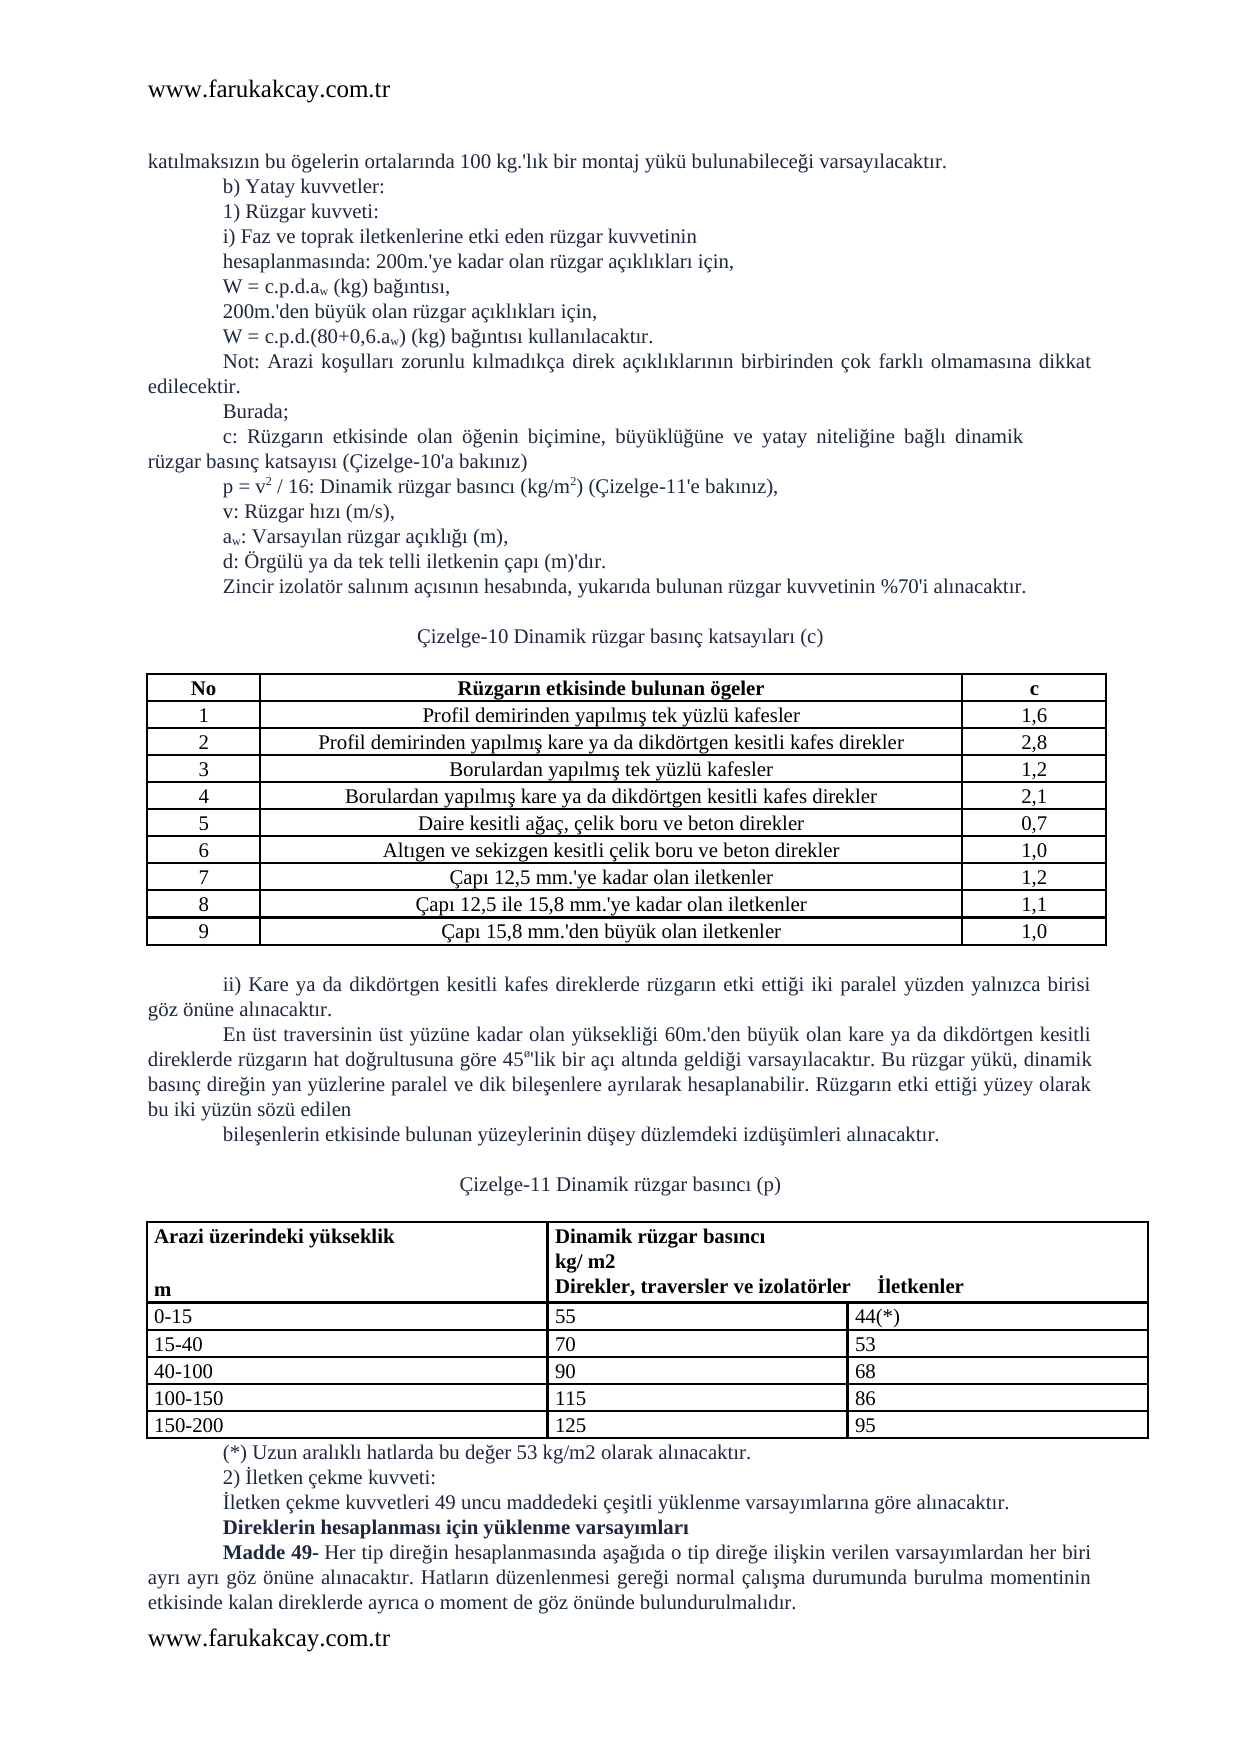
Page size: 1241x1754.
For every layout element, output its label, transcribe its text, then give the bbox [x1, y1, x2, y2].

table_cell 1,0 [963, 837, 1105, 862]
table_cell 0,7 [963, 810, 1105, 835]
table_cell 8 [148, 891, 259, 916]
table_cell 150-200 [148, 1412, 546, 1437]
table_cell 1,0 [963, 919, 1105, 943]
table_cell 70 [549, 1331, 846, 1356]
text ii) Kare ya da dikdörtgen kesitli kafes direklerde rüzgarın etki ettiği iki paralel yüzden yalnızca birisi göz önüne alınacaktır. [148, 971, 1093, 1021]
table_header Rüzgarın etkisinde bulunan ögeler [261, 675, 961, 700]
table_cell 2,1 [963, 783, 1105, 808]
text 1) Rüzgar kuvveti: [148, 198, 1093, 223]
table_header No [148, 675, 259, 700]
table_cell 1,6 [963, 702, 1105, 727]
text Çizelge-11 Dinamik rüzgar basıncı (p) [148, 1171, 1093, 1196]
table_header Arazi üzerindeki yükseklik m [148, 1223, 546, 1301]
table_header c [963, 675, 1105, 700]
text aw: Varsayılan rüzgar açıklığı (m), [148, 523, 1093, 548]
text i) Faz ve toprak iletkenlerine etki eden rüzgar kuvvetinin [148, 223, 1093, 248]
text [148, 148, 1093, 173]
table_cell Altıgen ve sekizgen kesitli çelik boru ve beton direkler [261, 837, 961, 862]
table_cell 9 [148, 919, 259, 943]
table_cell 1,2 [963, 864, 1105, 889]
text bileşenlerin etkisinde bulunan yüzeylerinin düşey düzlemdeki izdüşümleri alınacaktır. [148, 1121, 1093, 1146]
table_cell 40-100 [148, 1358, 546, 1383]
text En üst traversinin üst yüzüne kadar olan yüksekliği 60m.'den büyük olan kare ya da dikdörtgen kesitli direklerde rüzgarın hat doğrultusuna göre 45ø'lik bir açı altında geldiği varsayılacaktır. Bu rüzgar yükü, dinamik basınç direğin yan yüzlerine paralel ve dik bileşenlere ayrılarak hesaplanabilir. Rüzgarın etki ettiği yüzey olarak bu iki yüzün sözü edilen [148, 1021, 1093, 1121]
text d: Örgülü ya da tek telli iletkenin çapı (m)'dır. [148, 548, 1093, 573]
text W = c.p.d.aw (kg) bağıntısı, [148, 273, 1093, 298]
text Not: Arazi koşulları zorunlu kılmadıkça direk açıklıklarının birbirinden çok farklı olmamasına dikkat edilecektir. [148, 348, 1093, 398]
table_cell Çapı 12,5 mm.'ye kadar olan iletkenler [261, 864, 961, 889]
table_cell 5 [148, 810, 259, 835]
table_header Dinamik rüzgar basıncı kg/ m2 Direkler, traversler ve izolatörler İletkenler [549, 1223, 1147, 1301]
table_cell 2 [148, 729, 259, 754]
table_cell 100-150 [148, 1385, 546, 1410]
table_cell 1,2 [963, 756, 1105, 781]
text (*) Uzun aralıklı hatlarda bu değer 53 kg/m2 olarak alınacaktır. [148, 1439, 1093, 1464]
text c: Rüzgarın etkisinde olan öğenin biçimine, büyüklüğüne ve yatay niteliğine bağlı dinamik rüzgar basınç katsayısı (Çizelge-10'a bakınız) [148, 423, 1093, 473]
table_cell Borulardan yapılmış kare ya da dikdörtgen kesitli kafes direkler [261, 783, 961, 808]
text hesaplanmasında: 200m.'ye kadar olan rüzgar açıklıkları için, [148, 248, 1093, 273]
text 200m.'den büyük olan rüzgar açıklıkları için, [148, 298, 1093, 323]
table_cell 115 [549, 1385, 846, 1410]
table_cell 53 [849, 1331, 1147, 1356]
table_cell 86 [849, 1385, 1147, 1410]
text İletken çekme kuvvetleri 49 uncu maddedeki çeşitli yüklenme varsayımlarına göre alınacaktır. [148, 1489, 1093, 1514]
table_cell 1 [148, 702, 259, 727]
table_cell 2,8 [963, 729, 1105, 754]
text 2) İletken çekme kuvveti: [148, 1464, 1093, 1489]
text Çizelge-10 Dinamik rüzgar basınç katsayıları (c) [148, 623, 1093, 648]
table_cell 0-15 [148, 1304, 546, 1328]
text Madde 49- Her tip direğin hesaplanmasında aşağıda o tip direğe ilişkin verilen varsayımlardan her biri ayrı ayrı göz önüne alınacaktır. Hatların düzenlenmesi gereği normal çalışma durumunda burulma momentinin etkisinde kalan direklerde ayrıca o moment de göz önünde bulundurulmalıdır. [148, 1539, 1093, 1614]
table_cell 4 [148, 783, 259, 808]
table_cell 6 [148, 837, 259, 862]
table_cell 55 [549, 1304, 846, 1328]
table_cell Profil demirinden yapılmış tek yüzlü kafesler [261, 702, 961, 727]
text W = c.p.d.(80+0,6.aw) (kg) bağıntısı kullanılacaktır. [148, 323, 1093, 348]
table_cell 125 [549, 1412, 846, 1437]
text p = v2 / 16: Dinamik rüzgar basıncı (kg/m2) (Çizelge-11'e bakınız), [148, 473, 1093, 498]
table_cell Borulardan yapılmış tek yüzlü kafesler [261, 756, 961, 781]
table_cell 15-40 [148, 1331, 546, 1356]
text Burada; [148, 398, 1093, 423]
text v: Rüzgar hızı (m/s), [148, 498, 1093, 523]
table_cell 3 [148, 756, 259, 781]
text Direklerin hesaplanması için yüklenme varsayımları [148, 1514, 1093, 1539]
text Zincir izolatör salınım açısının hesabında, yukarıda bulunan rüzgar kuvvetinin %70'i alınacaktır. [148, 573, 1093, 598]
table_cell 7 [148, 864, 259, 889]
table_cell Çapı 15,8 mm.'den büyük olan iletkenler [261, 919, 961, 943]
table_cell Daire kesitli ağaç, çelik boru ve beton direkler [261, 810, 961, 835]
table_cell 44(*) [849, 1304, 1147, 1328]
table_cell Çapı 12,5 ile 15,8 mm.'ye kadar olan iletkenler [261, 891, 961, 916]
table_cell 68 [849, 1358, 1147, 1383]
table_cell 1,1 [963, 891, 1105, 916]
table_cell 90 [549, 1358, 846, 1383]
table_cell 95 [849, 1412, 1147, 1437]
text b) Yatay kuvvetler: [148, 173, 1093, 198]
table_cell Profil demirinden yapılmış kare ya da dikdörtgen kesitli kafes direkler [261, 729, 961, 754]
